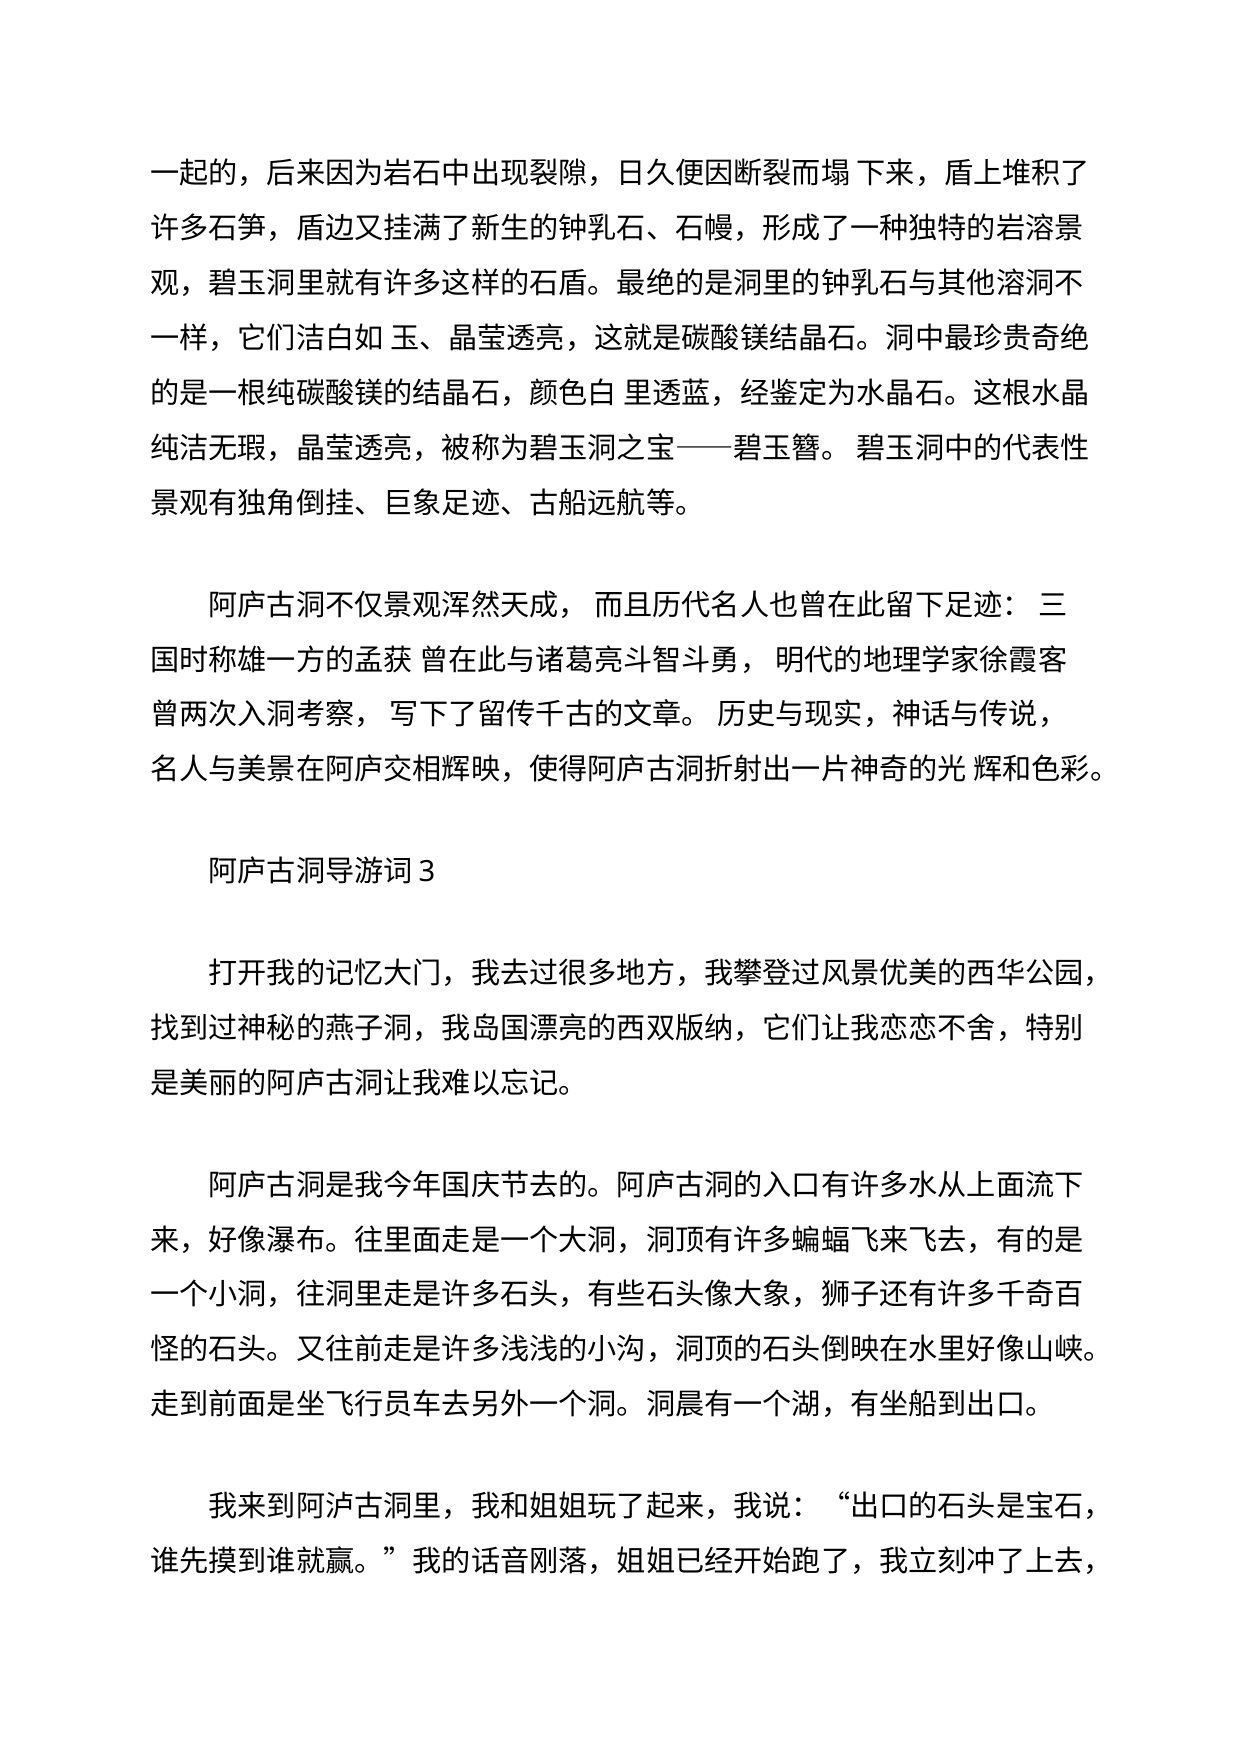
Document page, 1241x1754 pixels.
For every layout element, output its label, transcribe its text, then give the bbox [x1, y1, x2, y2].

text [150, 1482, 1090, 1580]
text 阿庐古洞是我今年国庆节去的。阿庐古洞的入口有许多水从上面流下来，好像瀑布。往里面走是一个大洞，洞顶有许多蝙蝠飞来飞去，有的是一个小洞，往洞里走是许多石头，有些石头像大象，狮子还有许多千奇百怪的石头。又往前走是许多浅浅的小沟，洞顶的石头倒映在水里好像山峡。走到前面是坐飞行员车去另外一个洞。洞晨有一个湖，有坐船到出口。 [150, 1161, 1090, 1423]
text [150, 150, 1090, 522]
text 阿庐古洞不仅景观浑然天成， 而且历代名人也曾在此留下足迹： 三国时称雄一方的孟获 曾在此与诸葛亮斗智斗勇， 明代的地理学家徐霞客曾两次入洞考察， 写下了留传千古的文章。 历史与现实，神话与传说，名人与美景在阿庐交相辉映，使得阿庐古洞折射出一片神奇的光 辉和色彩。 [150, 581, 1090, 788]
text 打开我的记忆大门，我去过很多地方，我攀登过风景优美的西华公园，找到过神秘的燕子洞，我岛国漂亮的西双版纳，它们让我恋恋不舍，特别是美丽的阿庐古洞让我难以忘记。 [150, 949, 1090, 1102]
text 阿庐古洞导游词3 [150, 848, 1090, 890]
